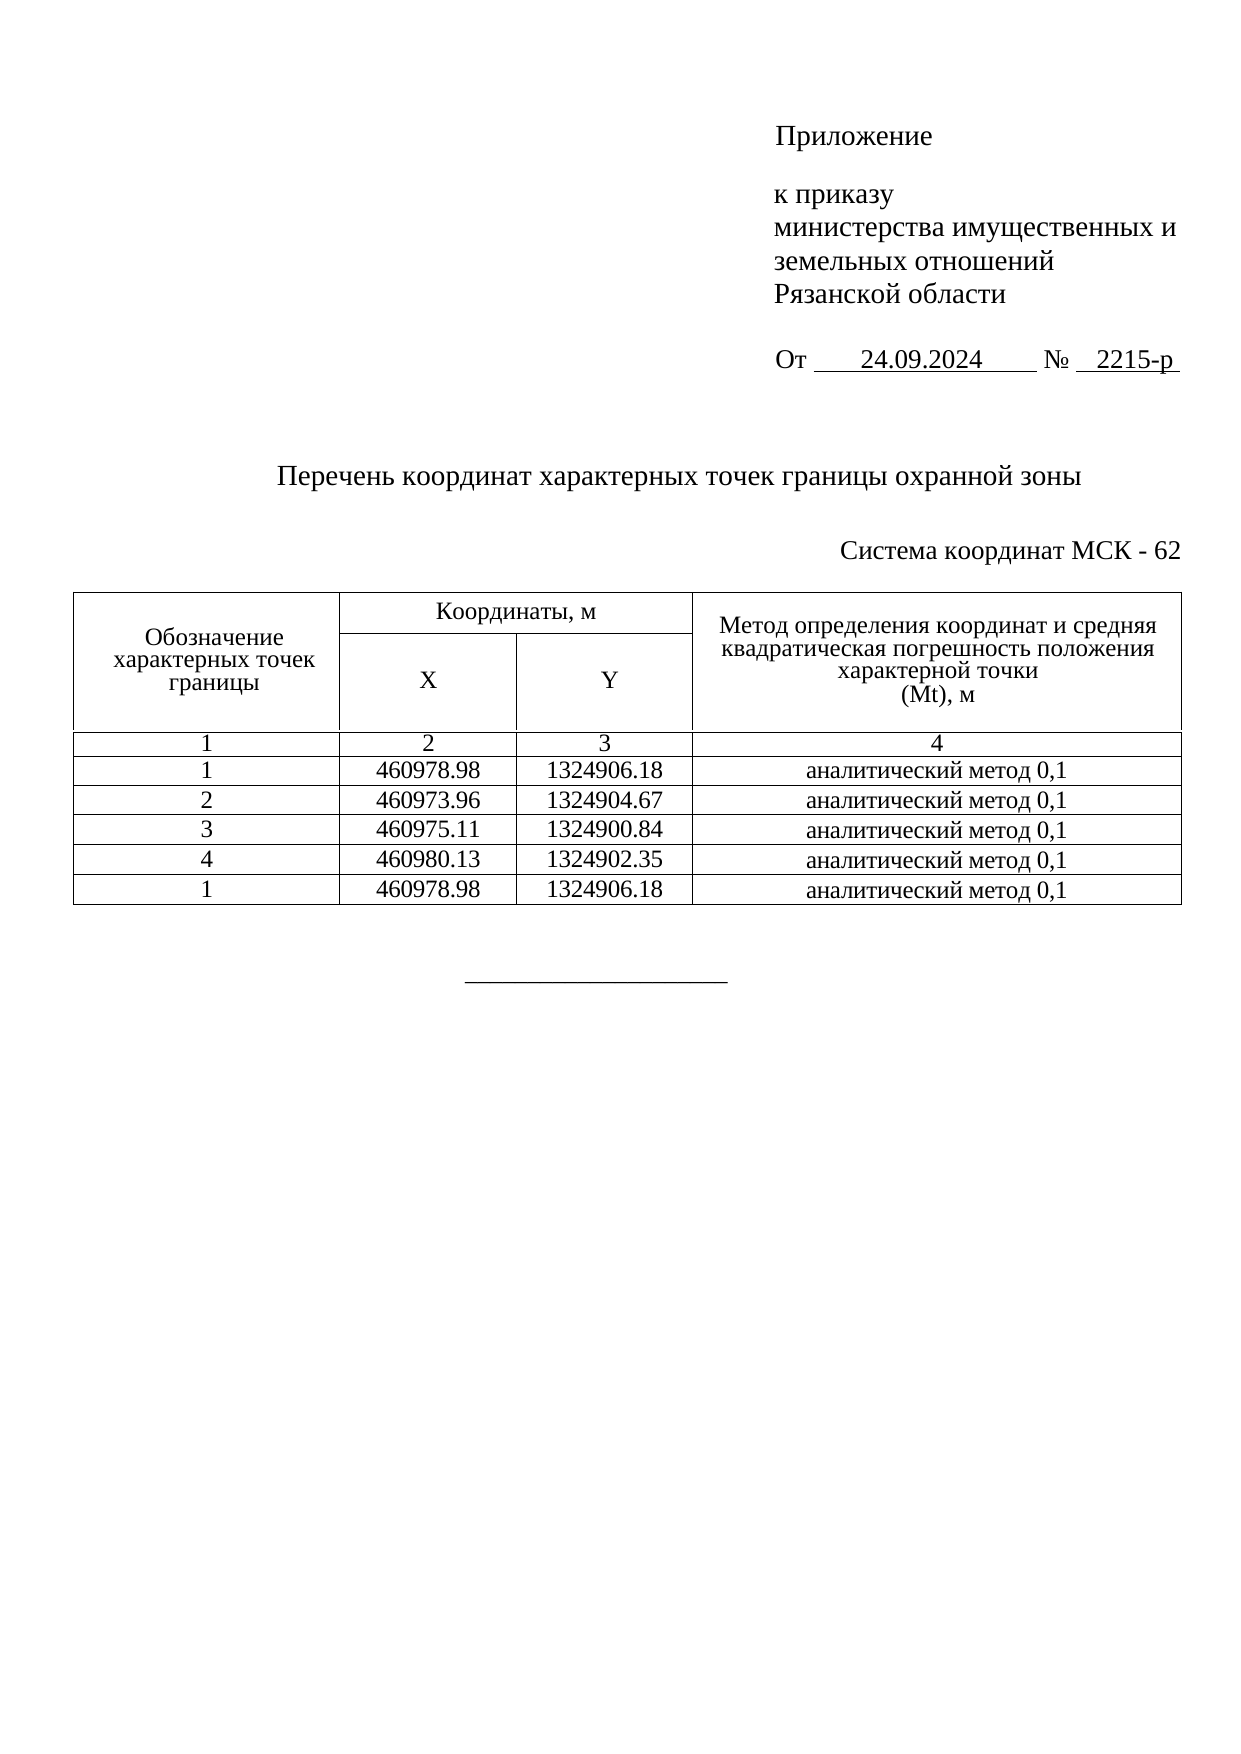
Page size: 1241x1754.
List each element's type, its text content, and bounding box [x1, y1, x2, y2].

text к приказу [693, 176, 1181, 209]
text Система координат МСК - 62 [177, 540, 1181, 565]
table_cell 1 [74, 875, 339, 904]
text _____________________ [177, 957, 1181, 986]
table_cell 1324904.67 [517, 786, 692, 814]
table_header Координаты, м [340, 593, 692, 633]
table_header Обозначение характерных точек границы [74, 593, 339, 730]
text Перечень координат характерных точек границы охранной зоны [177, 458, 1181, 492]
table_cell аналитический метод 0,1 [693, 845, 1181, 874]
table_cell 460980.13 [340, 845, 516, 874]
table_header Метод определения координат и средняя квадратическая погрешность положения характерной точки (Мt), м [693, 593, 1181, 730]
table_cell 460973.96 [340, 786, 516, 814]
table_cell 3 [74, 815, 339, 844]
table_cell 1324900.84 [517, 815, 692, 844]
table_cell Y [517, 634, 692, 730]
table_cell аналитический метод 0,1 [693, 786, 1181, 814]
table_header 3 [517, 733, 692, 756]
table_cell 1324906.18 [517, 757, 692, 784]
text Рязанской области [177, 276, 1181, 310]
text министерства имущественных и [693, 209, 1181, 243]
table_header 2 [340, 733, 516, 756]
table_cell Х [340, 634, 516, 730]
table_cell 1324902.35 [517, 845, 692, 874]
table_header 1 [74, 733, 339, 756]
text Приложение [177, 118, 1181, 152]
table_cell аналитический метод 0,1 [693, 875, 1181, 904]
table_cell 4 [74, 845, 339, 874]
table_cell 460975.11 [340, 815, 516, 844]
table_cell аналитический метод 0,1 [693, 815, 1181, 844]
text От 24.09.2024 № 2215-р [177, 343, 1181, 374]
text земельных отношений [177, 243, 1181, 276]
table_cell 460978.98 [340, 875, 516, 904]
table_cell 460978.98 [340, 757, 516, 784]
table_cell 1324906.18 [517, 875, 692, 904]
table_header 4 [693, 733, 1181, 756]
table_cell 1 [74, 757, 339, 784]
table_cell 2 [74, 786, 339, 814]
table_cell аналитический метод 0,1 [693, 757, 1181, 784]
